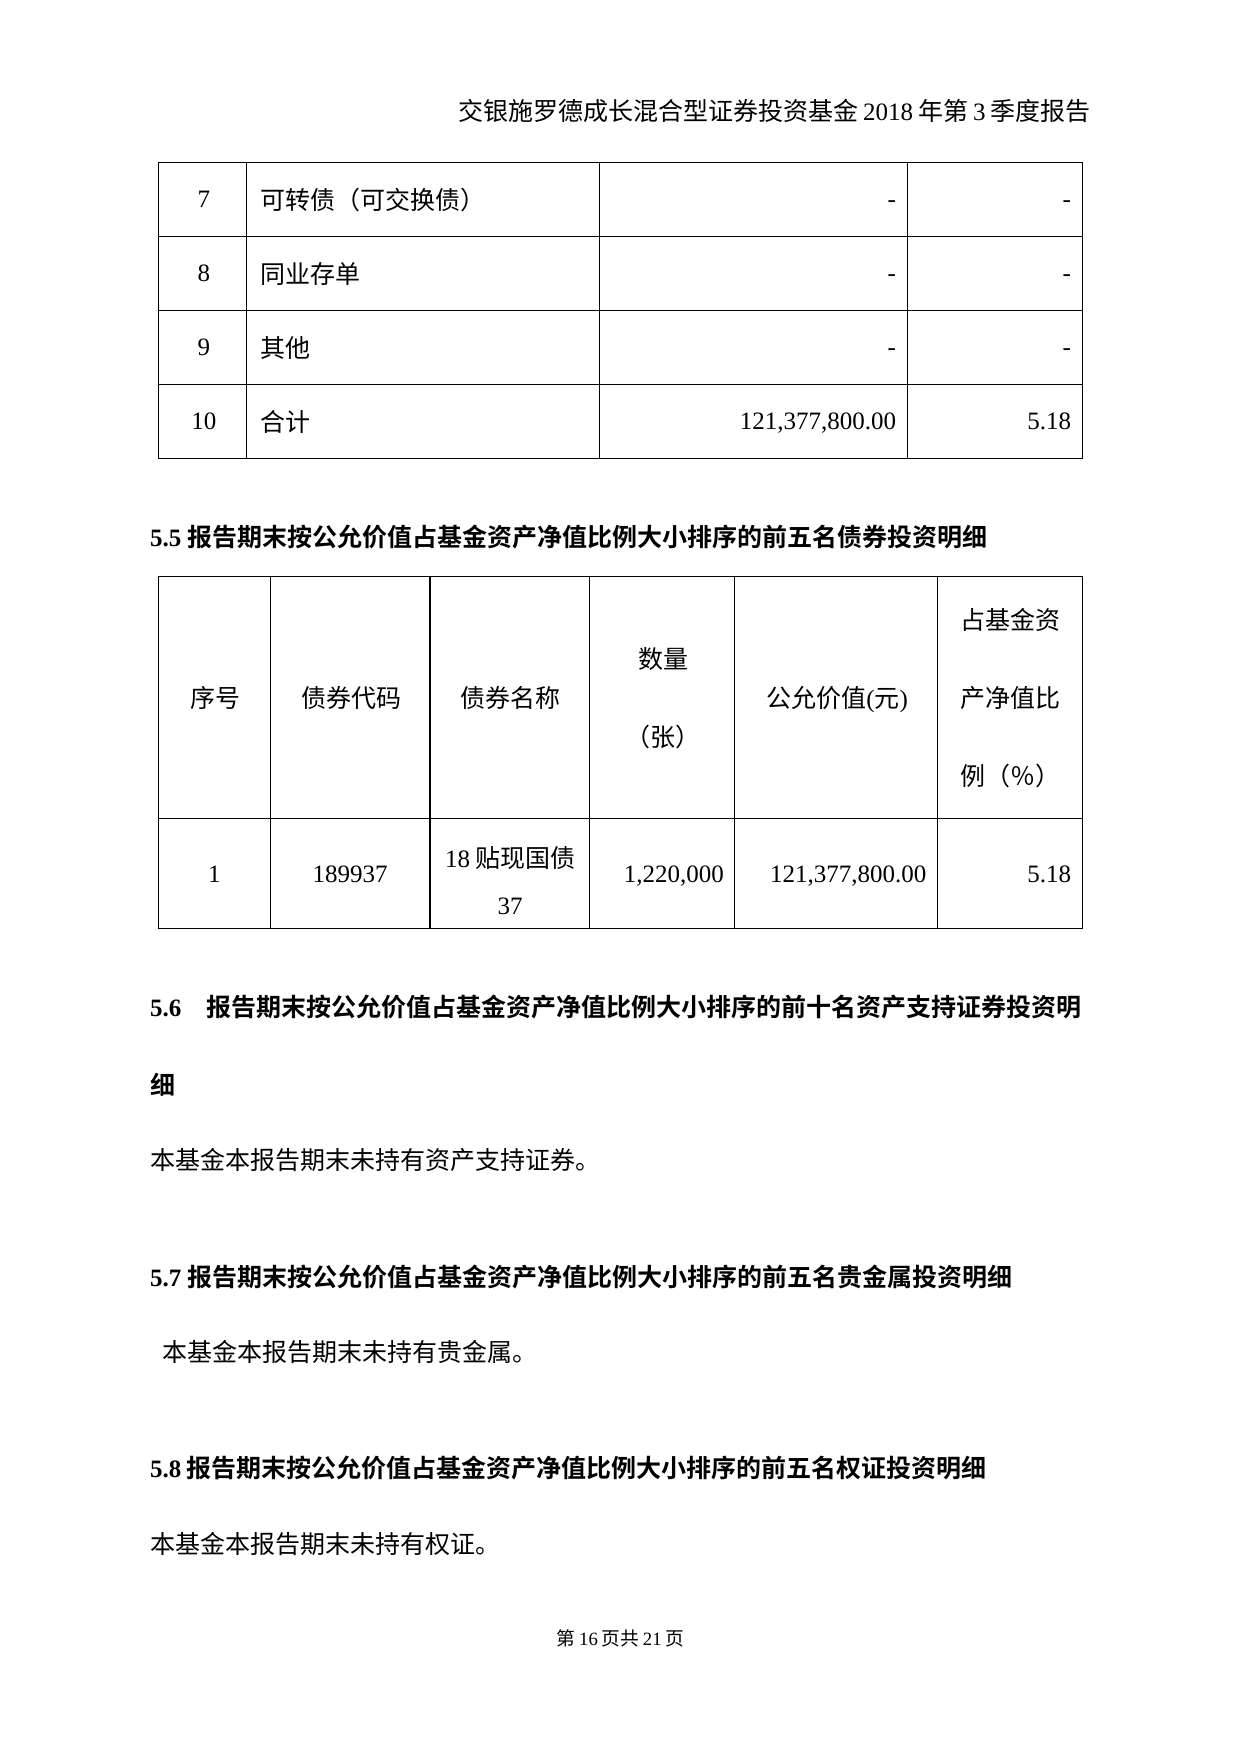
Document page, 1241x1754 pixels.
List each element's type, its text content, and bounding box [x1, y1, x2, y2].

table_cell 可转债（可交换债） [247, 163, 599, 236]
table_header 债券代码 [271, 577, 429, 817]
table_cell 1,220,000 [590, 819, 734, 928]
table_cell 8 [159, 237, 246, 310]
table_header 数量（张） [590, 577, 734, 817]
table_cell - [600, 311, 907, 384]
table_cell 合计 [247, 385, 599, 458]
table_cell 同业存单 [247, 237, 599, 310]
table_cell - [908, 163, 1082, 236]
table_cell - [908, 311, 1082, 384]
text 本基金本报告期末未持有资产支持证券。 [150, 1126, 1090, 1191]
table_header 序号 [159, 577, 270, 817]
table_cell 10 [159, 385, 246, 458]
table_cell 7 [159, 163, 246, 236]
table_cell - [600, 237, 907, 310]
table_header 债券名称 [431, 577, 589, 817]
table_cell 5.18 [908, 385, 1082, 458]
table_cell 18贴现国债37 [431, 819, 589, 928]
text 本基金本报告期末未持有贵金属。 [150, 1318, 1090, 1383]
table_cell 其他 [247, 311, 599, 384]
table_cell 121,377,800.00 [600, 385, 907, 458]
table_cell 5.18 [938, 819, 1082, 928]
text 5.8报告期末按公允价值占基金资产净值比例大小排序的前五名权证投资明细 [150, 1434, 1090, 1499]
table_header 占基金资产净值比例（％） [938, 577, 1082, 817]
text 本基金本报告期末未持有权证。 [150, 1510, 1090, 1575]
text 5.6 报告期末按公允价值占基金资产净值比例大小排序的前十名资产支持证券投资明细 [150, 973, 1090, 1116]
table_cell 189937 [271, 819, 429, 928]
table_cell 121,377,800.00 [735, 819, 937, 928]
text 5.5 报告期末按公允价值占基金资产净值比例大小排序的前五名债券投资明细 [150, 503, 1090, 568]
table_header 公允价值(元) [735, 577, 937, 817]
table_cell - [600, 163, 907, 236]
table_cell - [908, 237, 1082, 310]
text 5.7 报告期末按公允价值占基金资产净值比例大小排序的前五名贵金属投资明细 [150, 1243, 1090, 1308]
table_cell 1 [159, 819, 270, 928]
table_cell 9 [159, 311, 246, 384]
